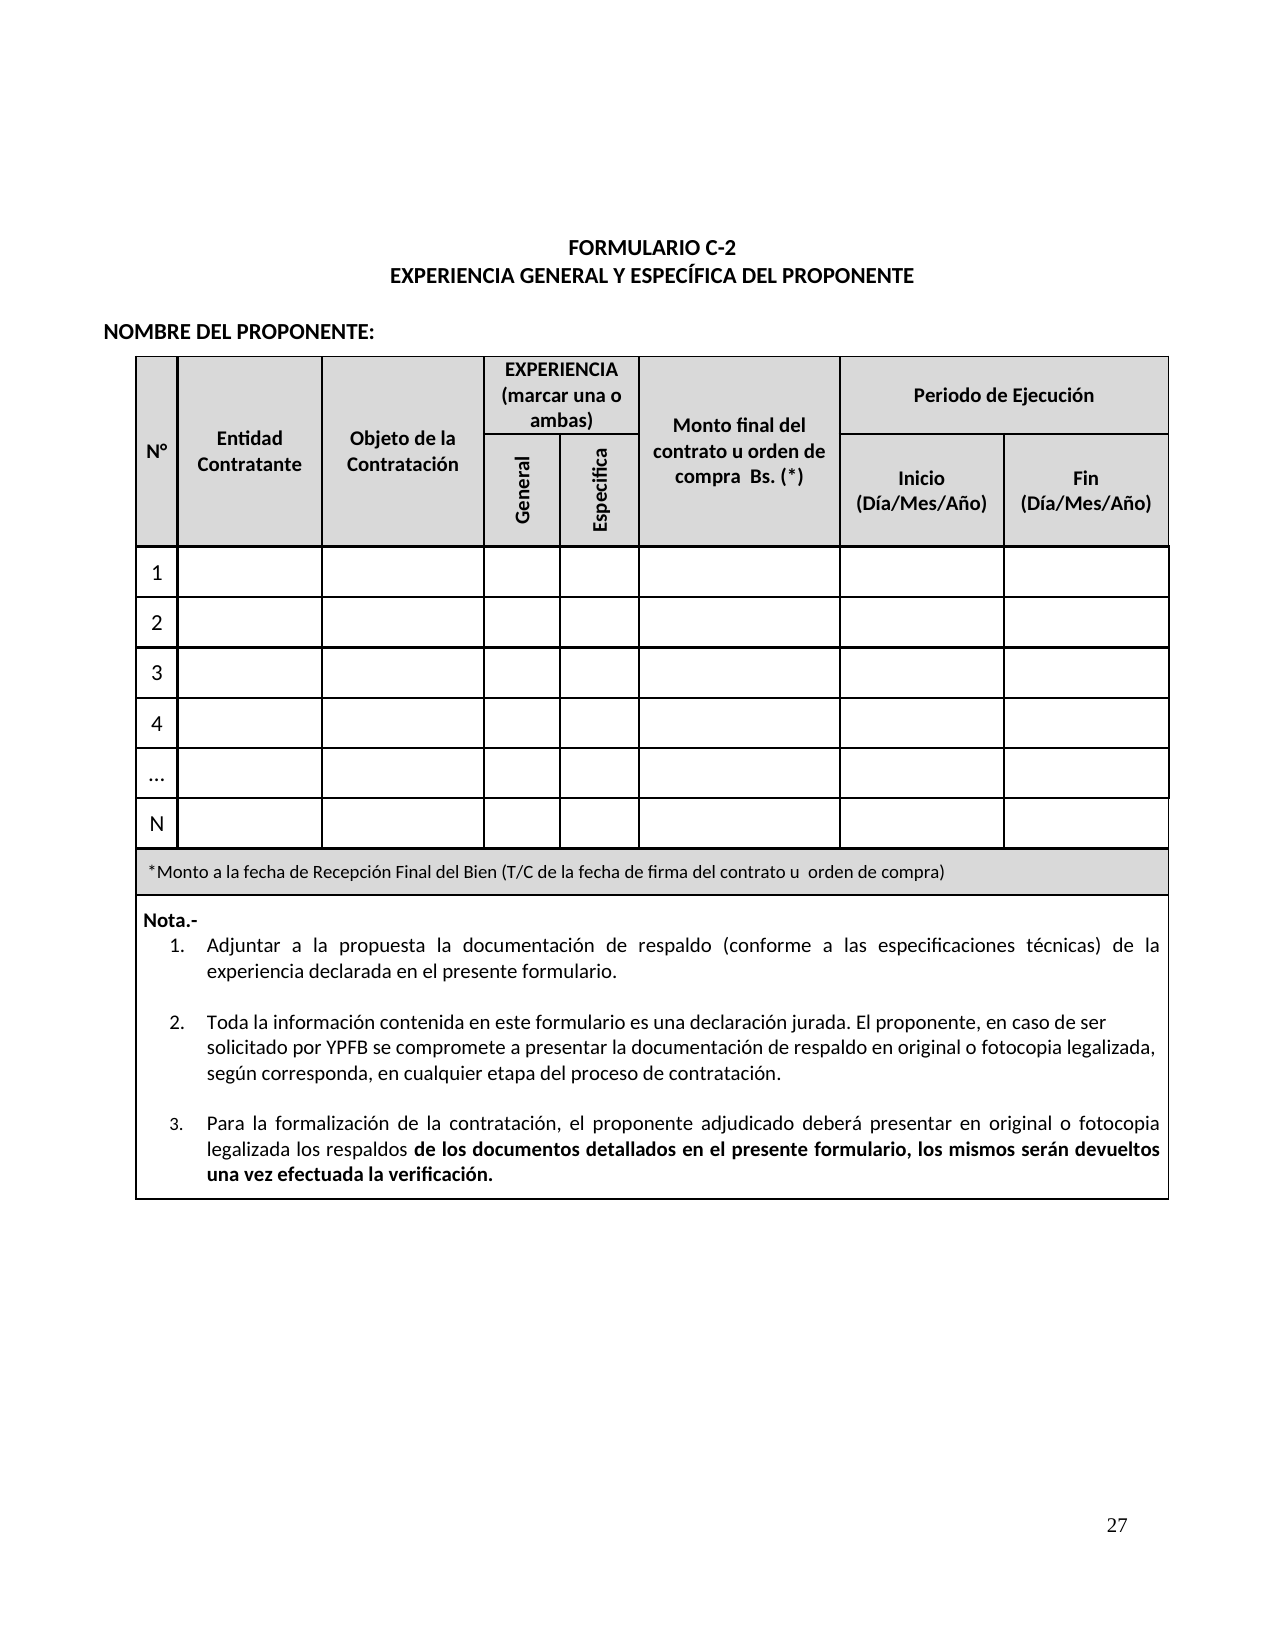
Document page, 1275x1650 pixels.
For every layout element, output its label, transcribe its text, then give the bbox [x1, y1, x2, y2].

table_cell [841, 799, 1003, 847]
table_header N° [137, 357, 176, 545]
table_cell [1005, 598, 1168, 646]
table_cell [323, 749, 483, 797]
table_cell [640, 649, 839, 697]
table_cell [841, 548, 1003, 596]
table_cell [1005, 799, 1168, 847]
table_cell [323, 598, 483, 646]
table_cell 2 [137, 598, 176, 646]
table_cell [841, 699, 1003, 747]
table_cell [485, 699, 559, 747]
table_cell [485, 799, 559, 847]
table_cell [485, 548, 559, 596]
table_cell Fin (Día/Mes/Año) [1005, 435, 1168, 545]
table_cell [179, 598, 321, 646]
table_cell [640, 699, 839, 747]
table_cell [561, 649, 638, 697]
table_cell N [137, 799, 176, 847]
table_cell [1005, 699, 1168, 747]
table_cell [179, 699, 321, 747]
table_header Periodo de Ejecución [841, 357, 1168, 433]
table_cell [841, 649, 1003, 697]
table_cell [1005, 548, 1168, 596]
table_cell [561, 699, 638, 747]
table_header Monto final del contrato u orden de compra Bs. (*) [640, 357, 839, 545]
table_cell [179, 548, 321, 596]
table_cell [179, 799, 321, 847]
table_cell Nota.- Adjuntar a la propuesta la documentación de respaldo (conforme a las especificaciones técnicas) de la experiencia declarada en el presente formulario. Toda la información contenida en este formulario es una declaración jurada. El proponente, en caso de ser solicitado por YPFB se compromete a presentar la documentación de respaldo en original o fotocopia legalizada, según corresponda, en cualquier etapa del proceso de contratación. Para la formalización de la contratación, el proponente adjudicado deberá presentar en original o fotocopia legalizada los respaldos de los documentos detallados en el presente formulario, los mismos serán devueltos una vez efectuada la verificación. [137, 896, 1168, 1198]
table_cell Especifica [561, 435, 638, 545]
table_cell *Monto a la fecha de Recepción Final del Bien (T/C de la fecha de firma del contrato u orden de compra) [137, 850, 1168, 894]
table_cell [179, 649, 321, 697]
text NOMBRE DEL PROPONENTE: [103, 317, 1127, 345]
table_cell [485, 749, 559, 797]
table_cell [179, 749, 321, 797]
table_cell [561, 799, 638, 847]
table_cell 3 [137, 649, 176, 697]
table_cell 4 [137, 699, 176, 747]
table_cell [561, 548, 638, 596]
table_cell [640, 749, 839, 797]
table_header Objeto de la Contratación [323, 357, 483, 545]
table_cell [1005, 749, 1168, 797]
table_cell … [137, 749, 176, 797]
table_cell [841, 749, 1003, 797]
text EXPERIENCIA GENERAL Y ESPECÍFICA DEL PROPONENTE [177, 261, 1127, 289]
table_cell [561, 749, 638, 797]
table_cell [841, 598, 1003, 646]
table_cell 1 [137, 548, 176, 596]
table_cell [640, 799, 839, 847]
table_cell [1005, 649, 1168, 697]
table_header Entidad Contratante [179, 357, 321, 545]
table_cell [485, 598, 559, 646]
table_cell General [485, 435, 559, 545]
text FORMULARIO C-2 [177, 233, 1127, 261]
table_cell [640, 598, 839, 646]
table_cell [323, 699, 483, 747]
table_cell [323, 548, 483, 596]
table_cell [561, 598, 638, 646]
table_cell [323, 799, 483, 847]
table_cell [485, 649, 559, 697]
table_header EXPERIENCIA (marcar una o ambas) [485, 357, 638, 433]
table_cell [323, 649, 483, 697]
table_cell [640, 548, 839, 596]
table_cell Inicio (Día/Mes/Año) [841, 435, 1003, 545]
